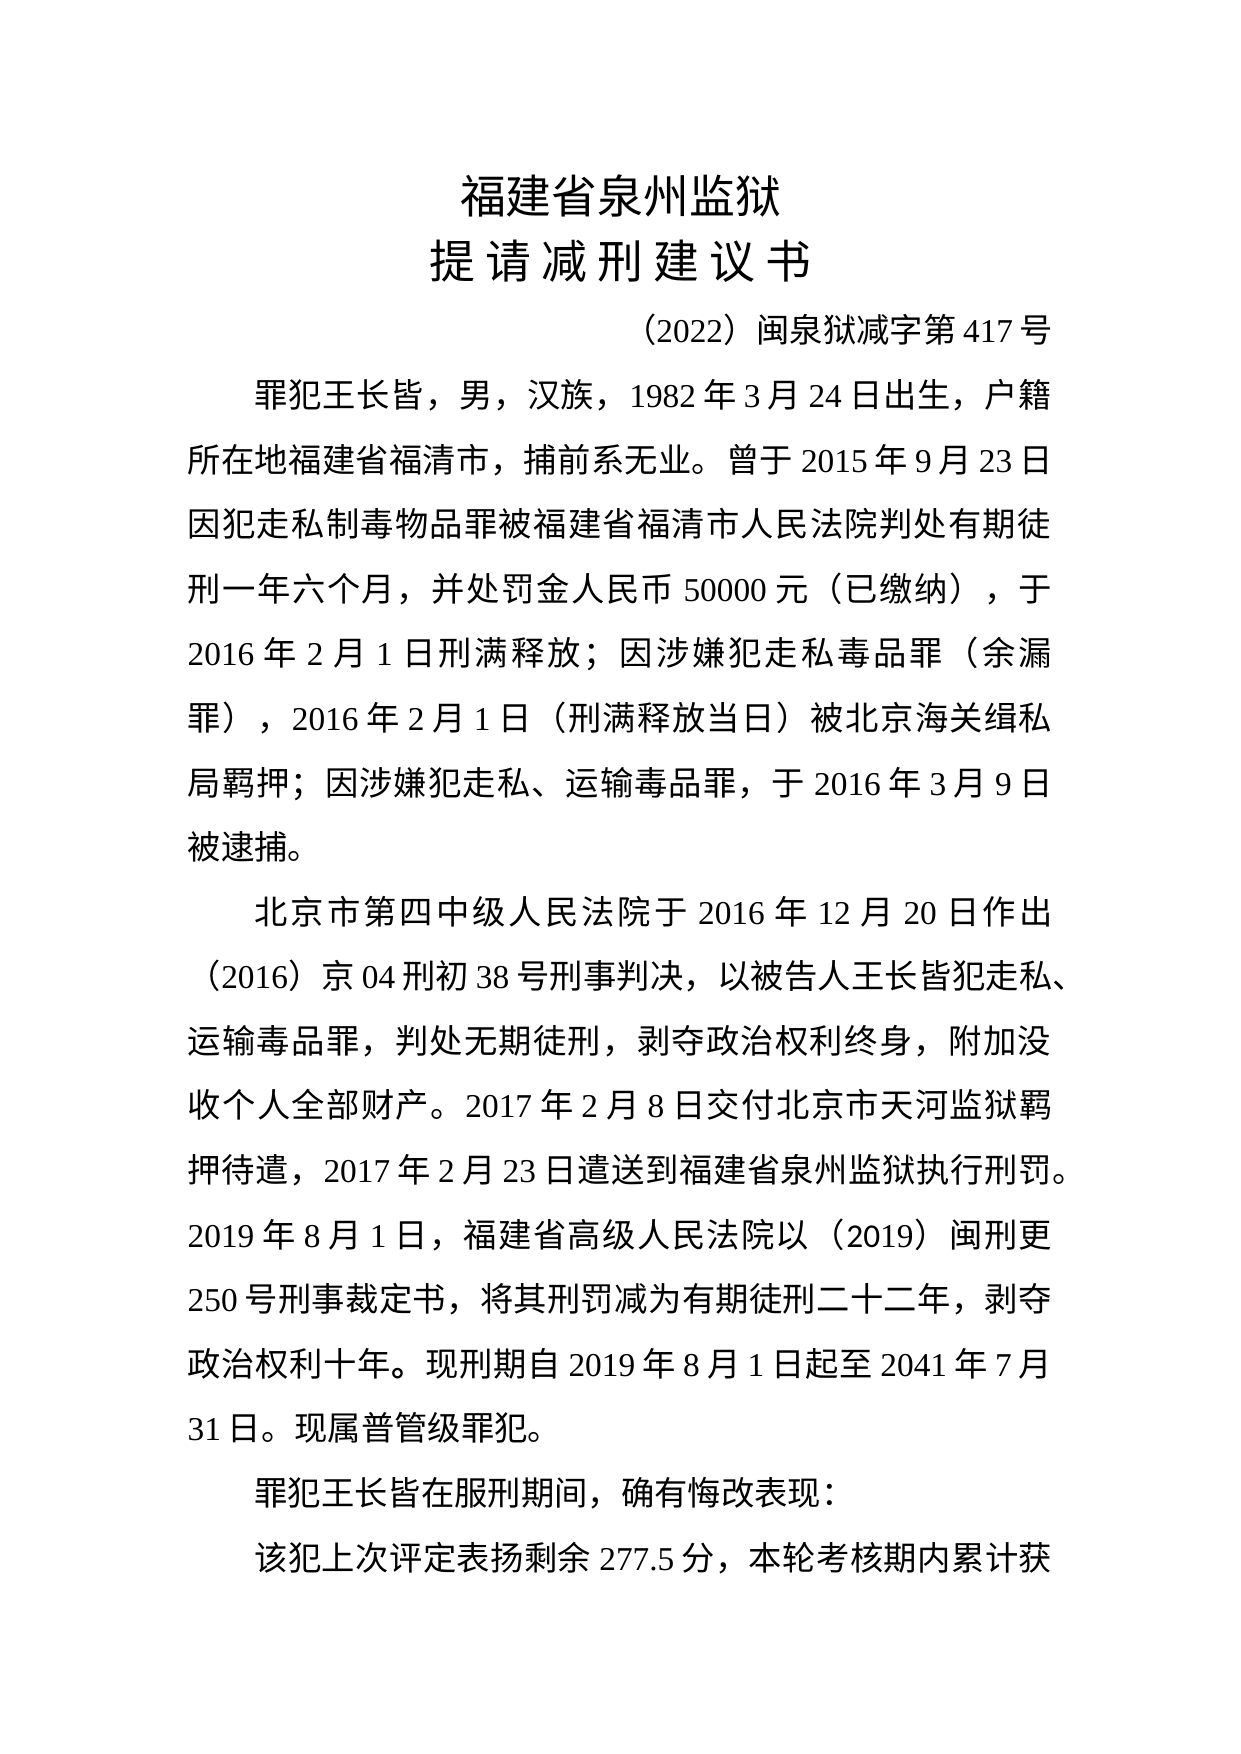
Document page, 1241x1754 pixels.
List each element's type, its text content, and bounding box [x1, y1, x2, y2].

text 北京市第四中级人民法院于2016年12月20日作出（2016）京04刑初38号刑事判决，以被告人王长皆犯走私、运输毒品罪，判处无期徒刑，剥夺政治权利终身，附加没收个人全部财产。2017年2月8日交付北京市天河监狱羁押待遣，2017年2月23日遣送到福建省泉州监狱执行刑罚。2019年8月1日，福建省高级人民法院以（2019）闽刑更250号刑事裁定书，将其刑罚减为有期徒刑二十二年，剥夺政治权利十年。现刑期自2019年8月1日起至2041年7月31日。现属普管级罪犯。 [187, 872, 1053, 1454]
text 罪犯王长皆，男，汉族，1982年3月24日出生，户籍所在地福建省福清市，捕前系无业。曾于2015年9月23日因犯走私制毒物品罪被福建省福清市人民法院判处有期徒刑一年六个月，并处罚金人民币50000元（已缴纳），于2016年2月1日刑满释放；因涉嫌犯走私毒品罪（余漏罪），2016年2月1日（刑满释放当日）被北京海关缉私局羁押；因涉嫌犯走私、运输毒品罪，于2016年3月9日被逮捕。 [187, 356, 1053, 872]
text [187, 1518, 1053, 1583]
text 福建省泉州监狱 [187, 162, 1053, 227]
text （2022）闽泉狱减字第417号 [187, 291, 1053, 356]
text 罪犯王长皆在服刑期间，确有悔改表现： [187, 1454, 1053, 1518]
text 提 请 减 刑 建 议 书 [187, 227, 1053, 291]
